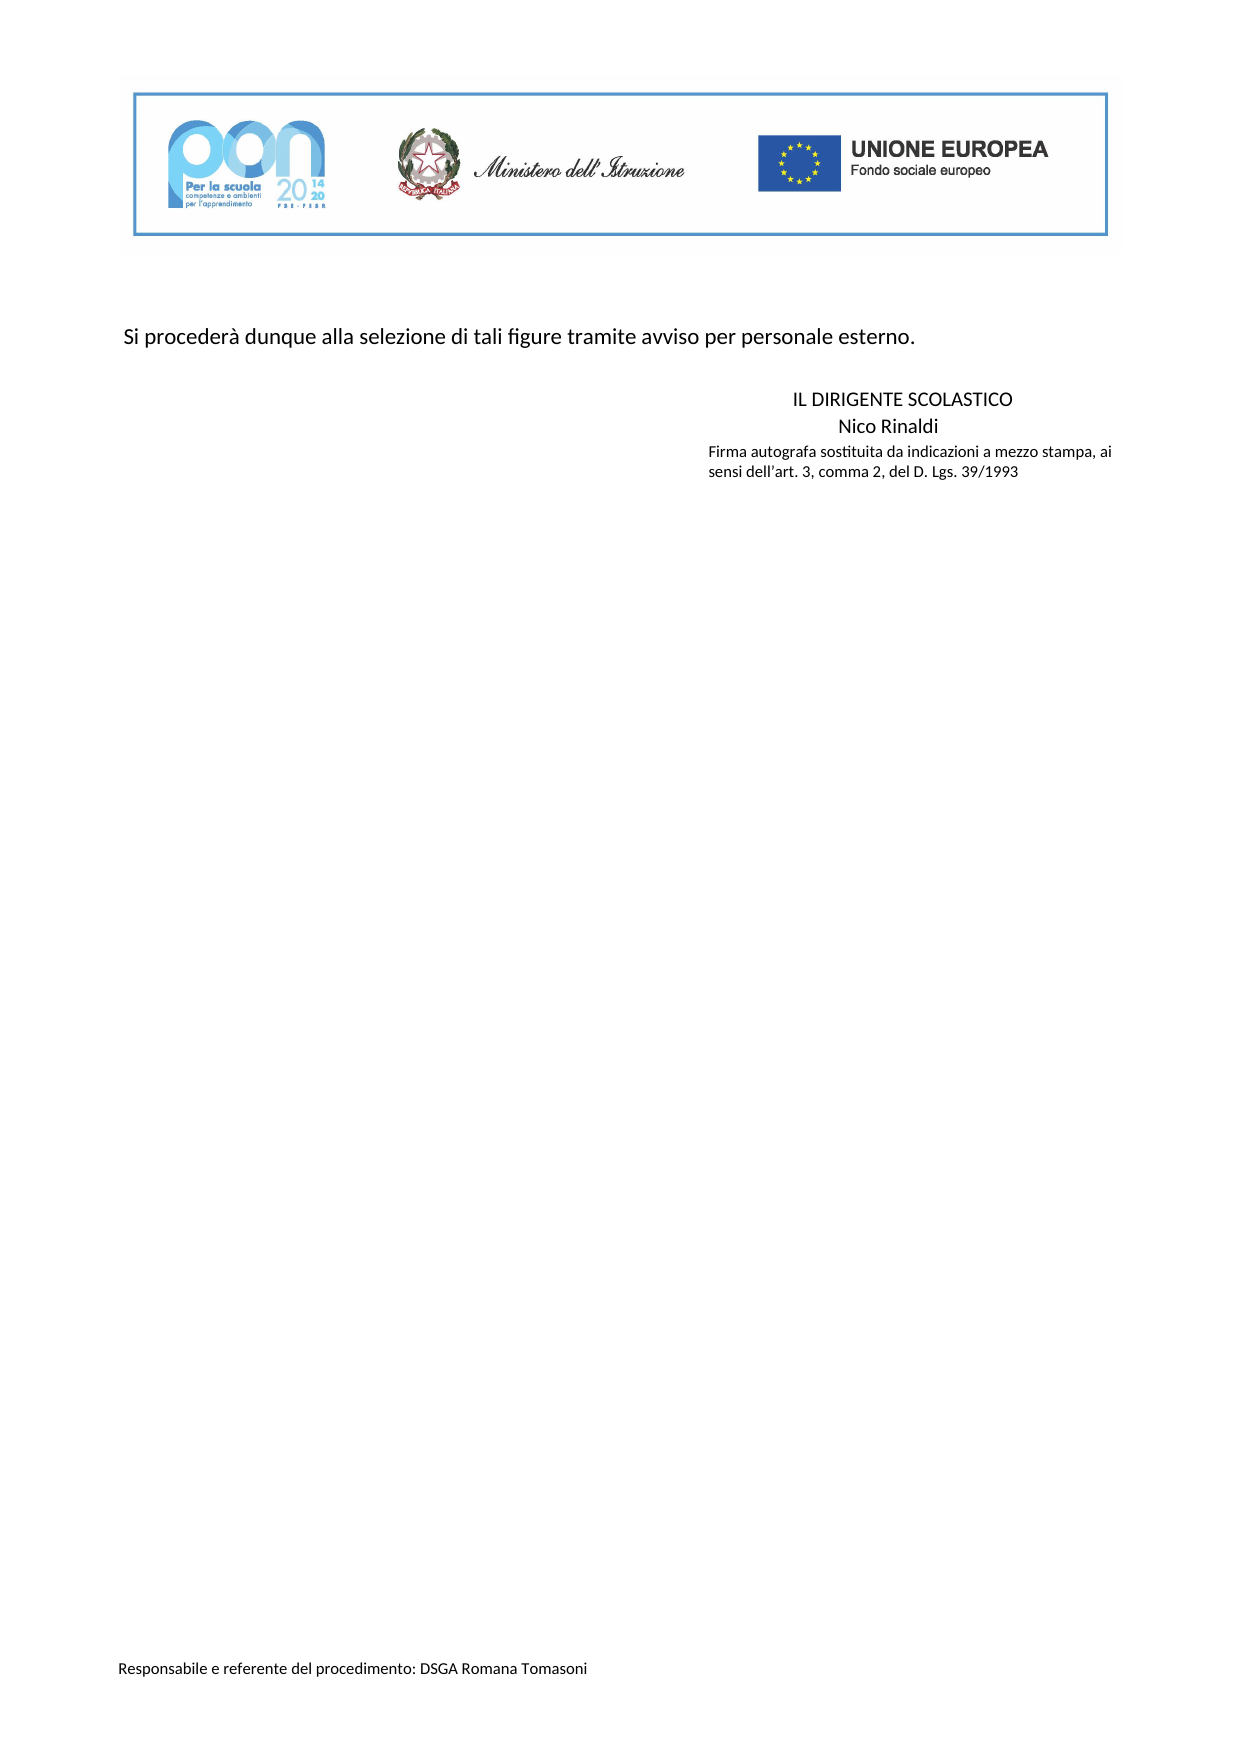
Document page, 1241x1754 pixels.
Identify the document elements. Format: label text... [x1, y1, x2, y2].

text Firma autografa sostituita da indicazioni a mezzo stampa, ai sensi dell’art. 3, comma 2, del D. Lgs. 39/1993 [708, 441, 1112, 481]
text Si procederà dunque alla selezione di tali figure tramite avviso per personale esterno. [118, 322, 1128, 350]
picture [118, 75, 1123, 254]
text Nico Rinaldi [118, 413, 1128, 439]
text IL DIRIGENTE SCOLASTICO [708, 386, 1128, 412]
